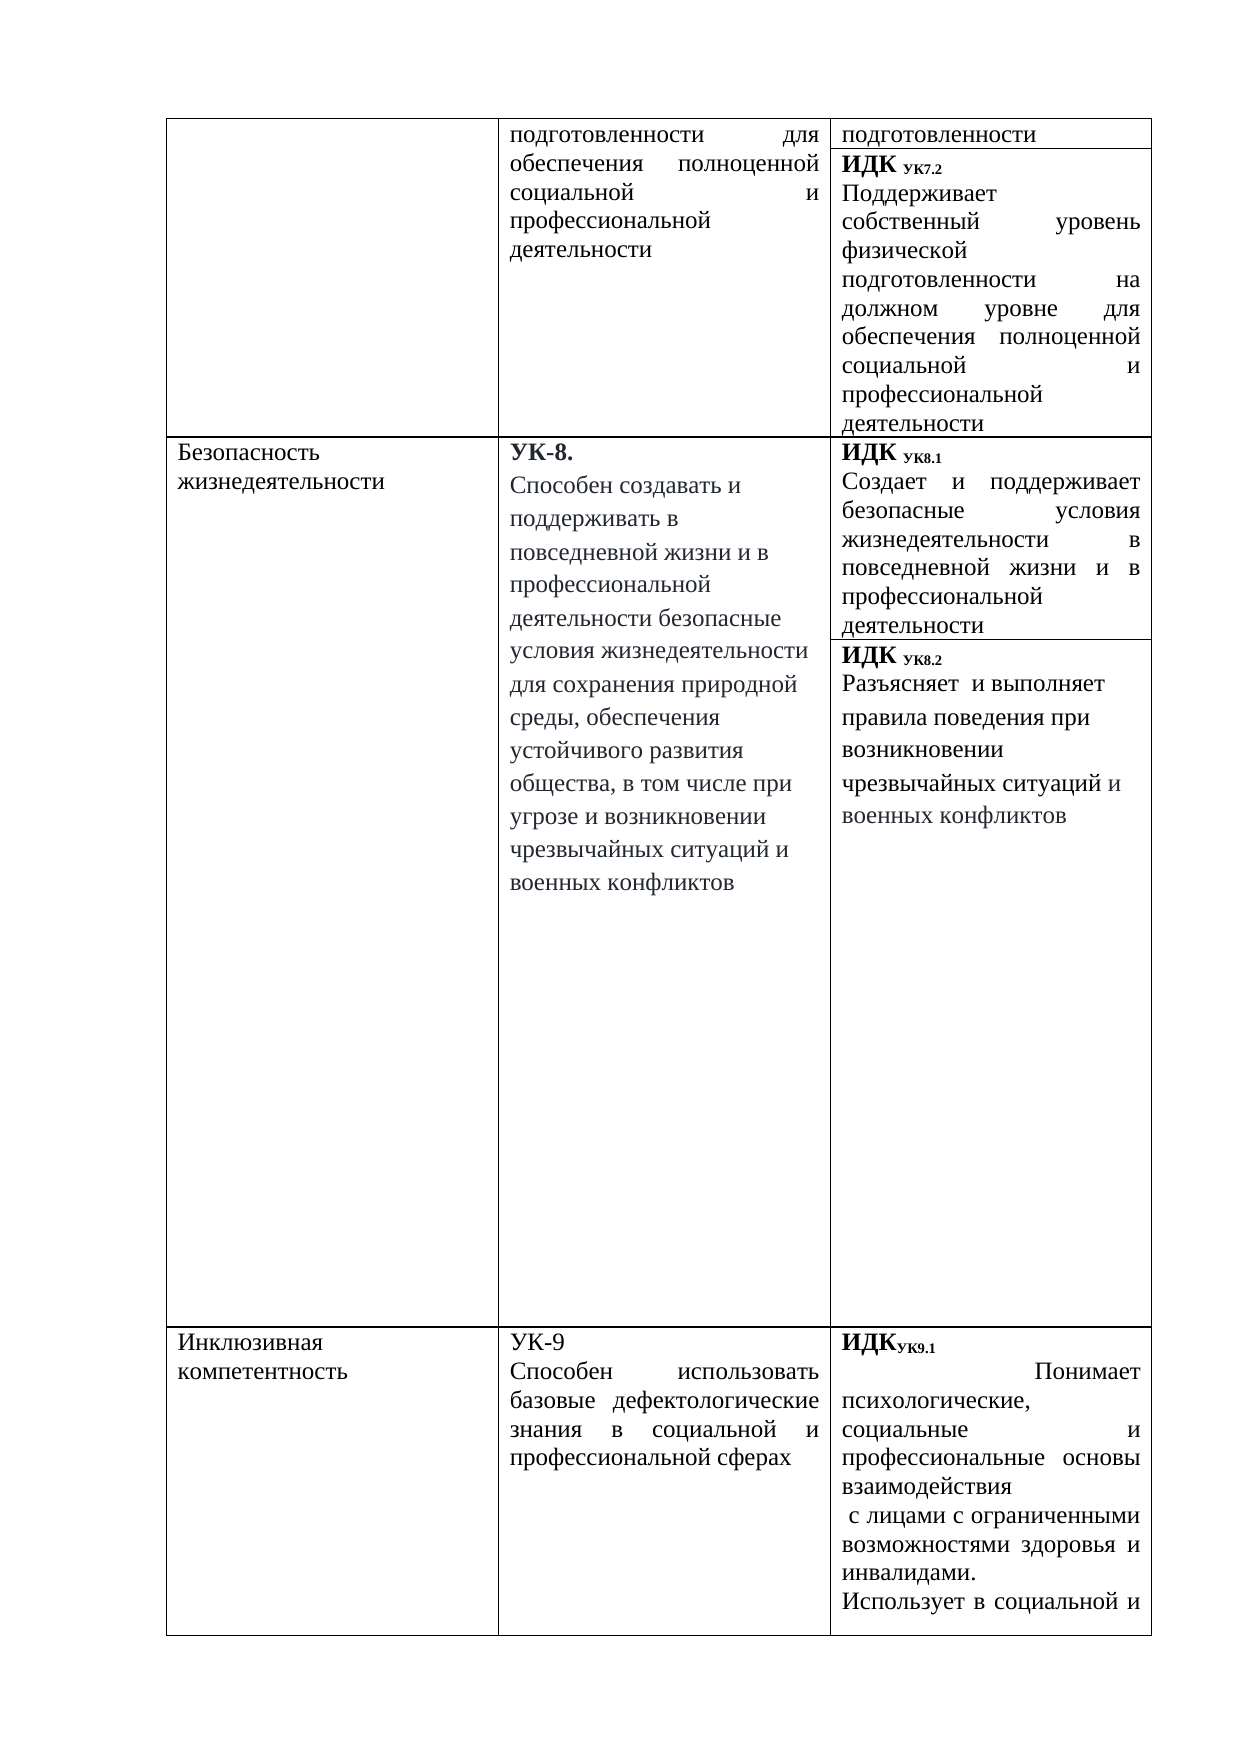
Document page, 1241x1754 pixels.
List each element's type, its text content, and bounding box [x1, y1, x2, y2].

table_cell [499, 1328, 830, 1635]
table_cell УК-8. Способен создавать и поддерживать в повседневной жизни и в профессиональной деятельности безопасные условия жизнедеятельности для сохранения природной среды, обеспечения устойчивого развития общества, в том числе при угрозе и возникновении чрезвычайных ситуаций и военных конфликтов [499, 438, 830, 1326]
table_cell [831, 1328, 1151, 1635]
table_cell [167, 1328, 498, 1635]
table_cell ИДК УК8.1 Создает и поддерживает безопасные условия жизнедеятельности в повседневной жизни и в профессиональной деятельности [831, 438, 1151, 639]
table_cell ИДК УК8.2 Разъясняет и выполняет правила поведения при возникновении чрезвычайных ситуаций и военных конфликтов [831, 640, 1151, 1326]
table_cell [831, 119, 1151, 148]
table_cell Безопасность жизнедеятельности [167, 438, 498, 1326]
table_cell ИДК УК7.2 Поддерживает собственный уровень физической подготовленности на должном уровне для обеспечения полноценной социальной и профессиональной деятельности [831, 149, 1151, 436]
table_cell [499, 119, 830, 436]
